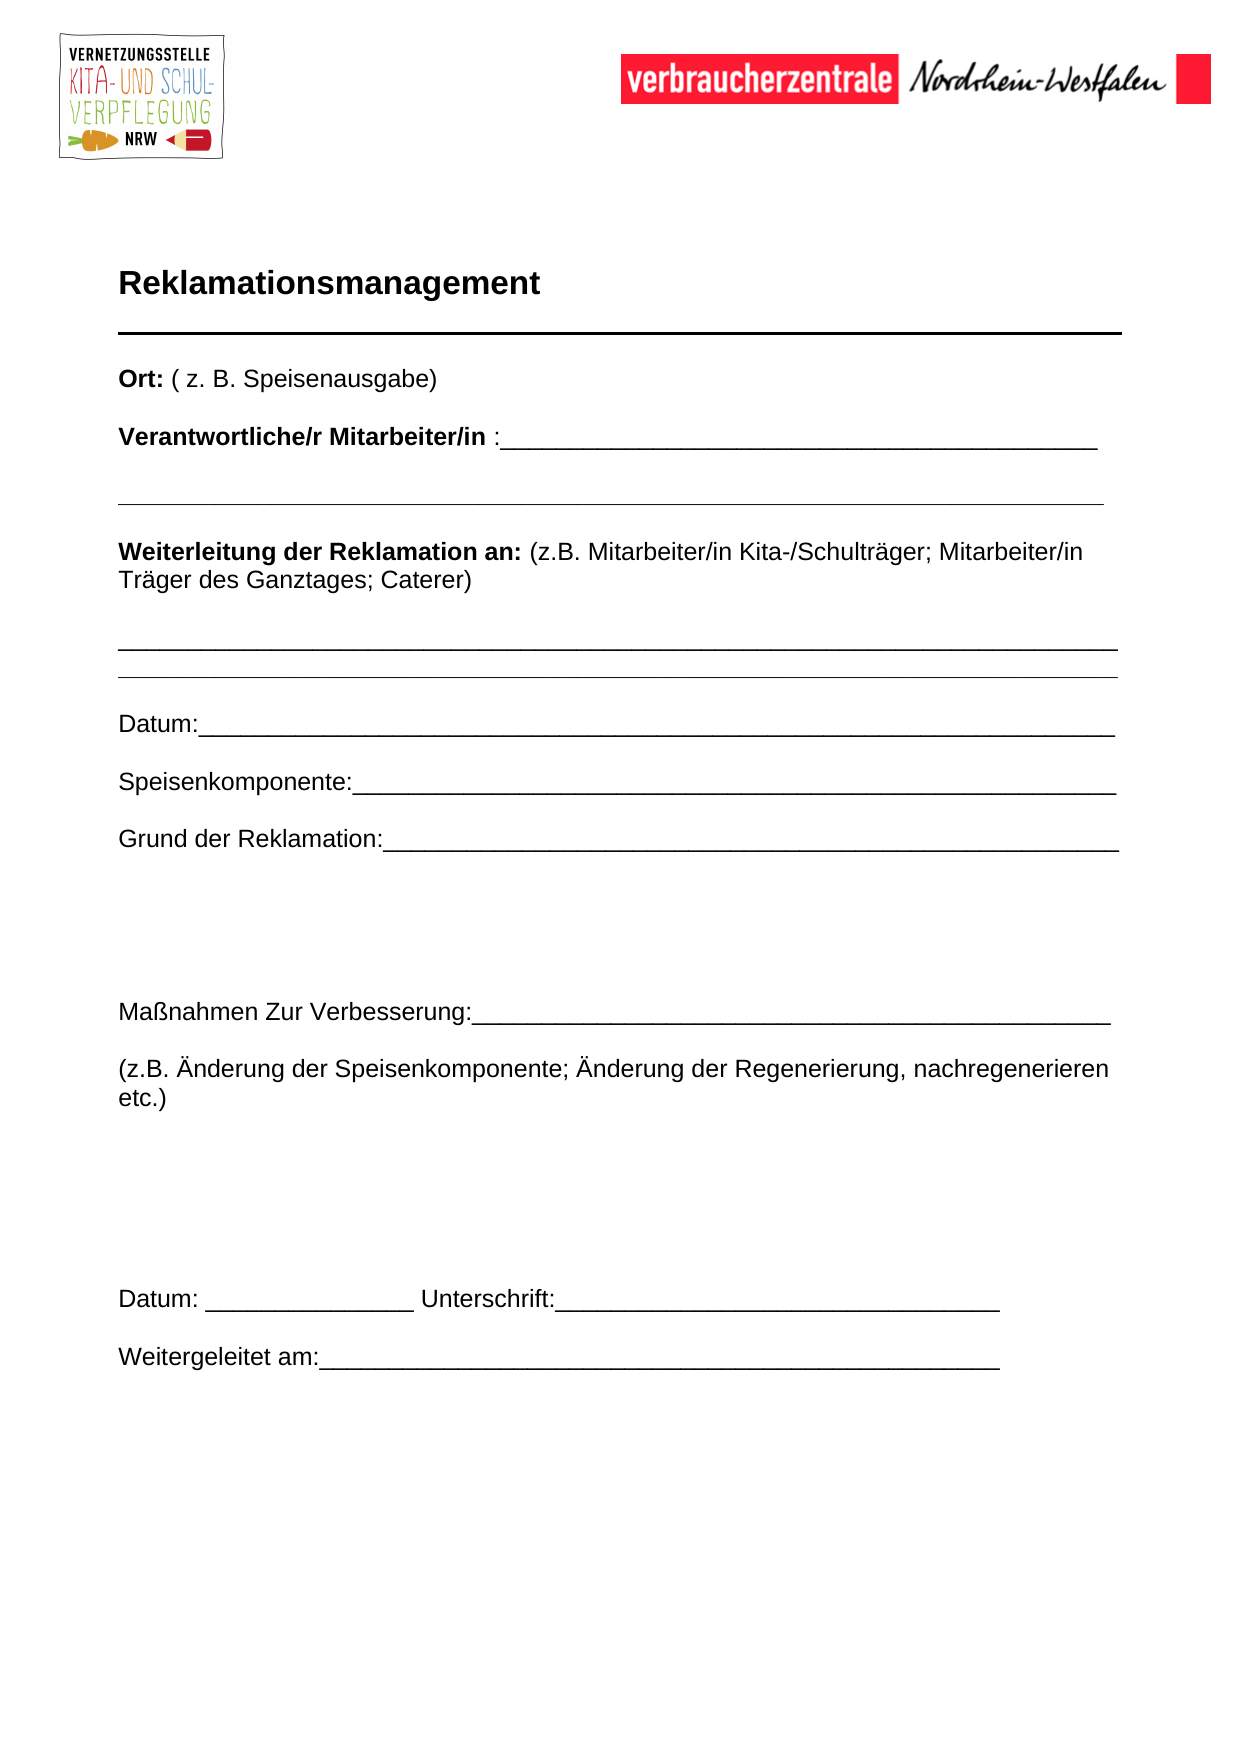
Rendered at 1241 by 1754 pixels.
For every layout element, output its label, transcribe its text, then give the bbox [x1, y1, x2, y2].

text Reklamationsmanagement [118, 263, 1122, 301]
text Maßnahmen Zur Verbesserung:______________________________________________ [118, 997, 1122, 1025]
picture [48, 22, 235, 171]
text _______________________________________________________________________ [118, 479, 1122, 508]
text Weiterleitung der Reklamation an: (z.B. Mitarbeiter/in Kita-/Schulträger; Mitarbeiter/in Träger des Ganztages; Caterer) [118, 537, 1122, 594]
text Weitergeleitet am:_________________________________________________ [118, 1342, 1122, 1370]
text Datum:__________________________________________________________________ [118, 709, 1122, 738]
picture [621, 54, 1211, 104]
text Grund der Reklamation:_____________________________________________________ [118, 824, 1122, 853]
text Speisenkomponente:_______________________________________________________ [118, 767, 1122, 795]
text Verantwortliche/r Mitarbeiter/in :___________________________________________ [118, 422, 1122, 450]
text Datum: _______________ Unterschrift:________________________________ [118, 1284, 1122, 1313]
text ________________________________________________________________________ [118, 652, 1122, 680]
text (z.B. Änderung der Speisenkomponente; Änderung der Regenerierung, nachregenerieren etc.) [118, 1054, 1122, 1112]
text ________________________________________________________________________ [118, 623, 1122, 652]
text Ort: ( z. B. Speisenausgabe) [118, 364, 1122, 393]
